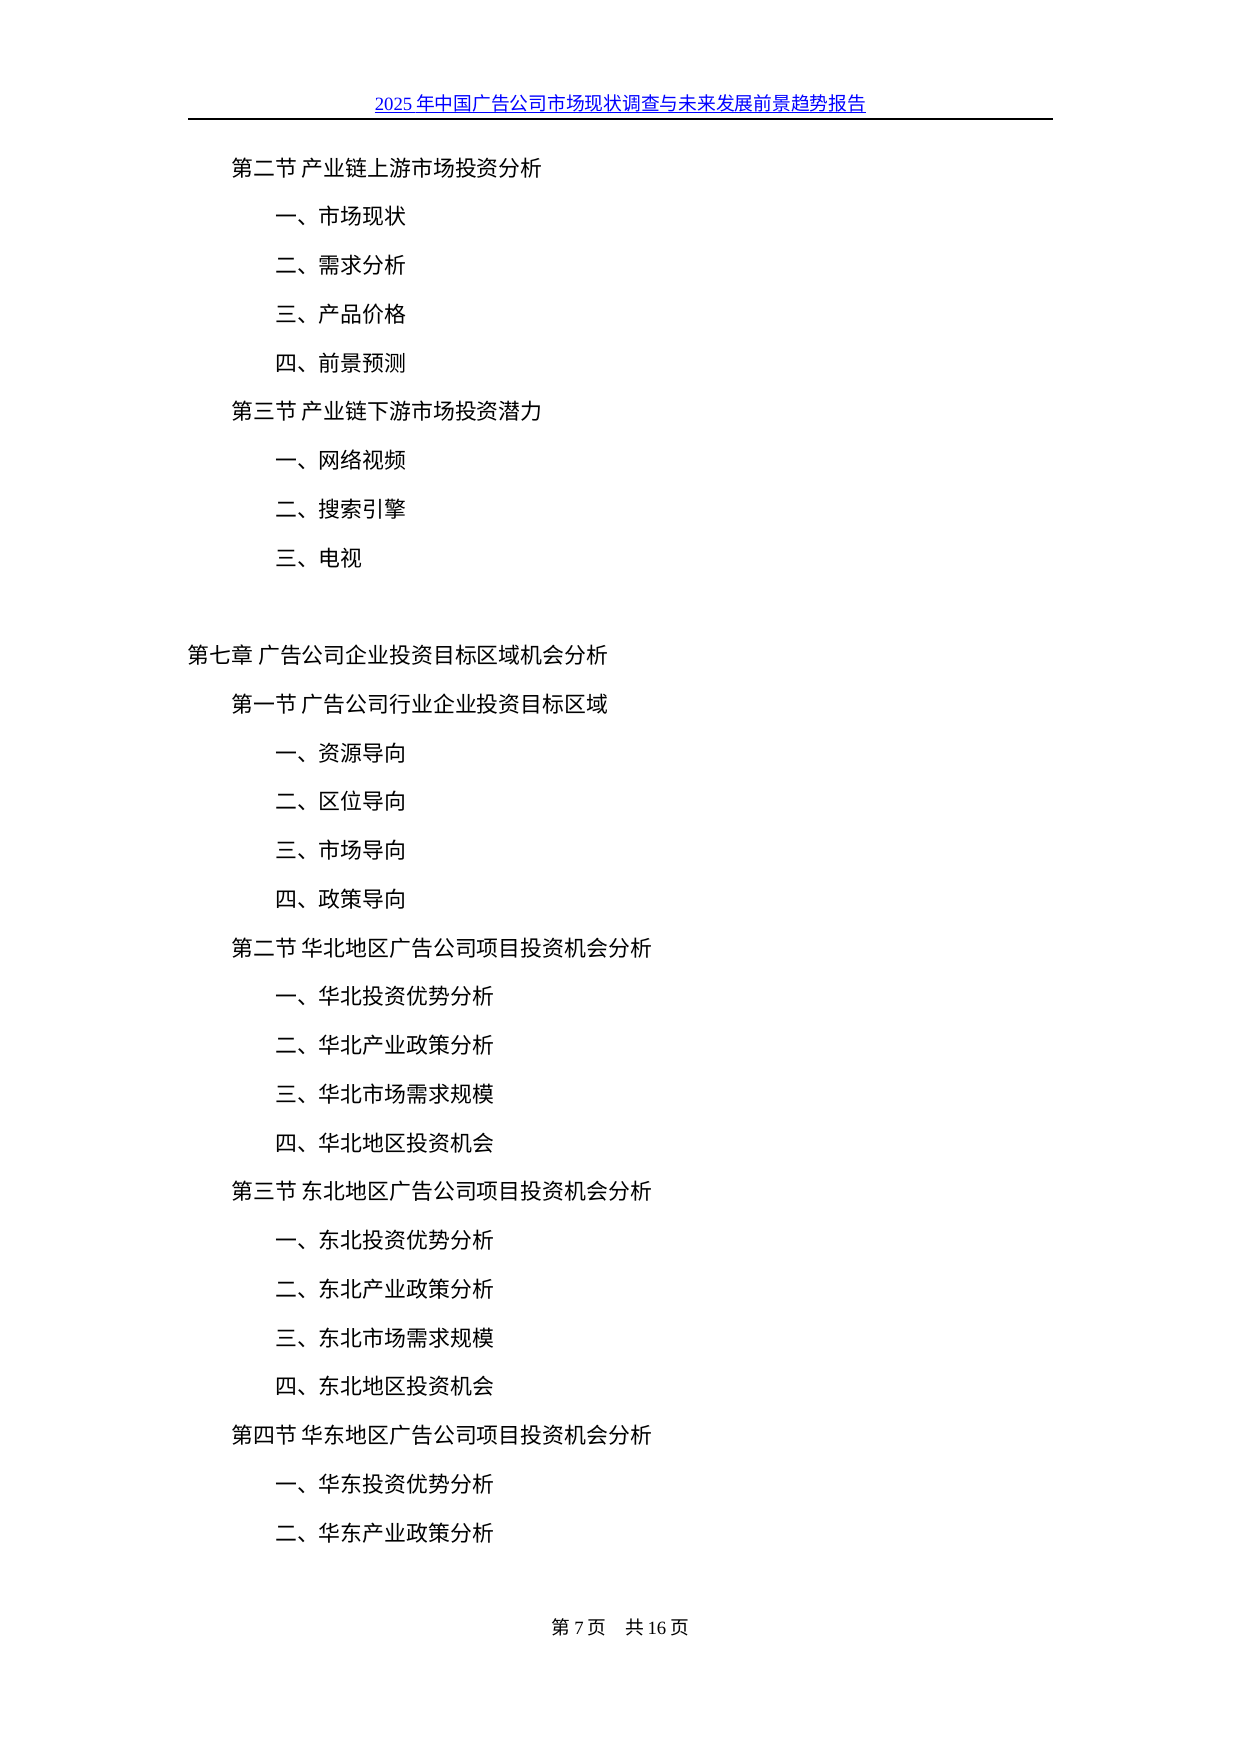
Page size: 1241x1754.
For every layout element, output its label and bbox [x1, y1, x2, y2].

text [187, 150, 1053, 1548]
